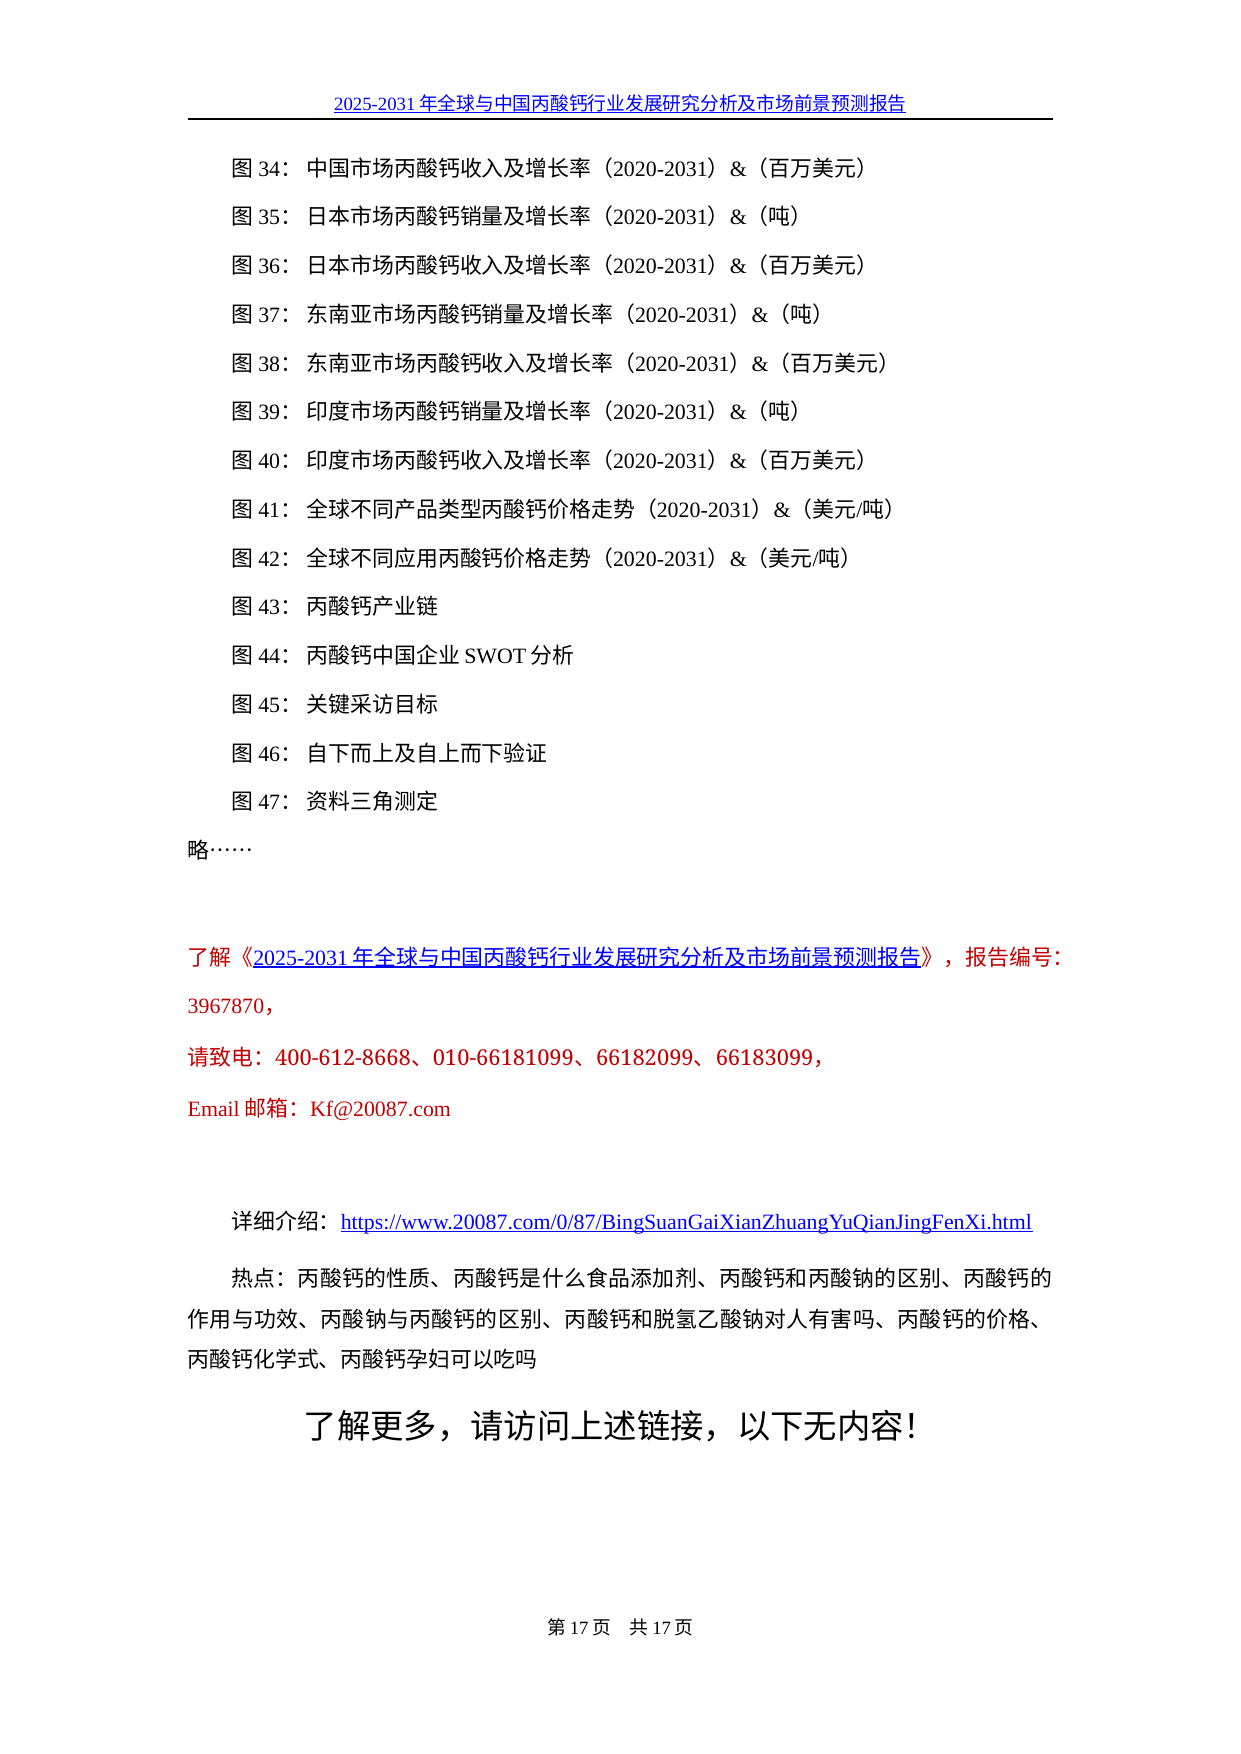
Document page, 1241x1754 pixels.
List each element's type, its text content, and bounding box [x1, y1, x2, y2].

title 了解更多，请访问上述链接，以下无内容！ [187, 1392, 1053, 1457]
text 请致电：400-612-8668、010-66181099、66182099、66183099， [187, 1039, 1053, 1072]
text Email邮箱：Kf@20087.com [187, 1091, 1053, 1123]
text 了解《2025-2031年全球与中国丙酸钙行业发展研究分析及市场前景预测报告》，报告编号：3967870， [187, 939, 1053, 1020]
text 热点：丙酸钙的性质、丙酸钙是什么食品添加剂、丙酸钙和丙酸钠的区别、丙酸钙的作用与功效、丙酸钠与丙酸钙的区别、丙酸钙和脱氢乙酸钠对人有害吗、丙酸钙的价格、丙酸钙化学式、丙酸钙孕妇可以吃吗 [187, 1261, 1053, 1374]
text 详细介绍：https://www.20087.com/0/87/BingSuanGaiXianZhuangYuQianJingFenXi.html [187, 1204, 1053, 1236]
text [187, 150, 1053, 865]
